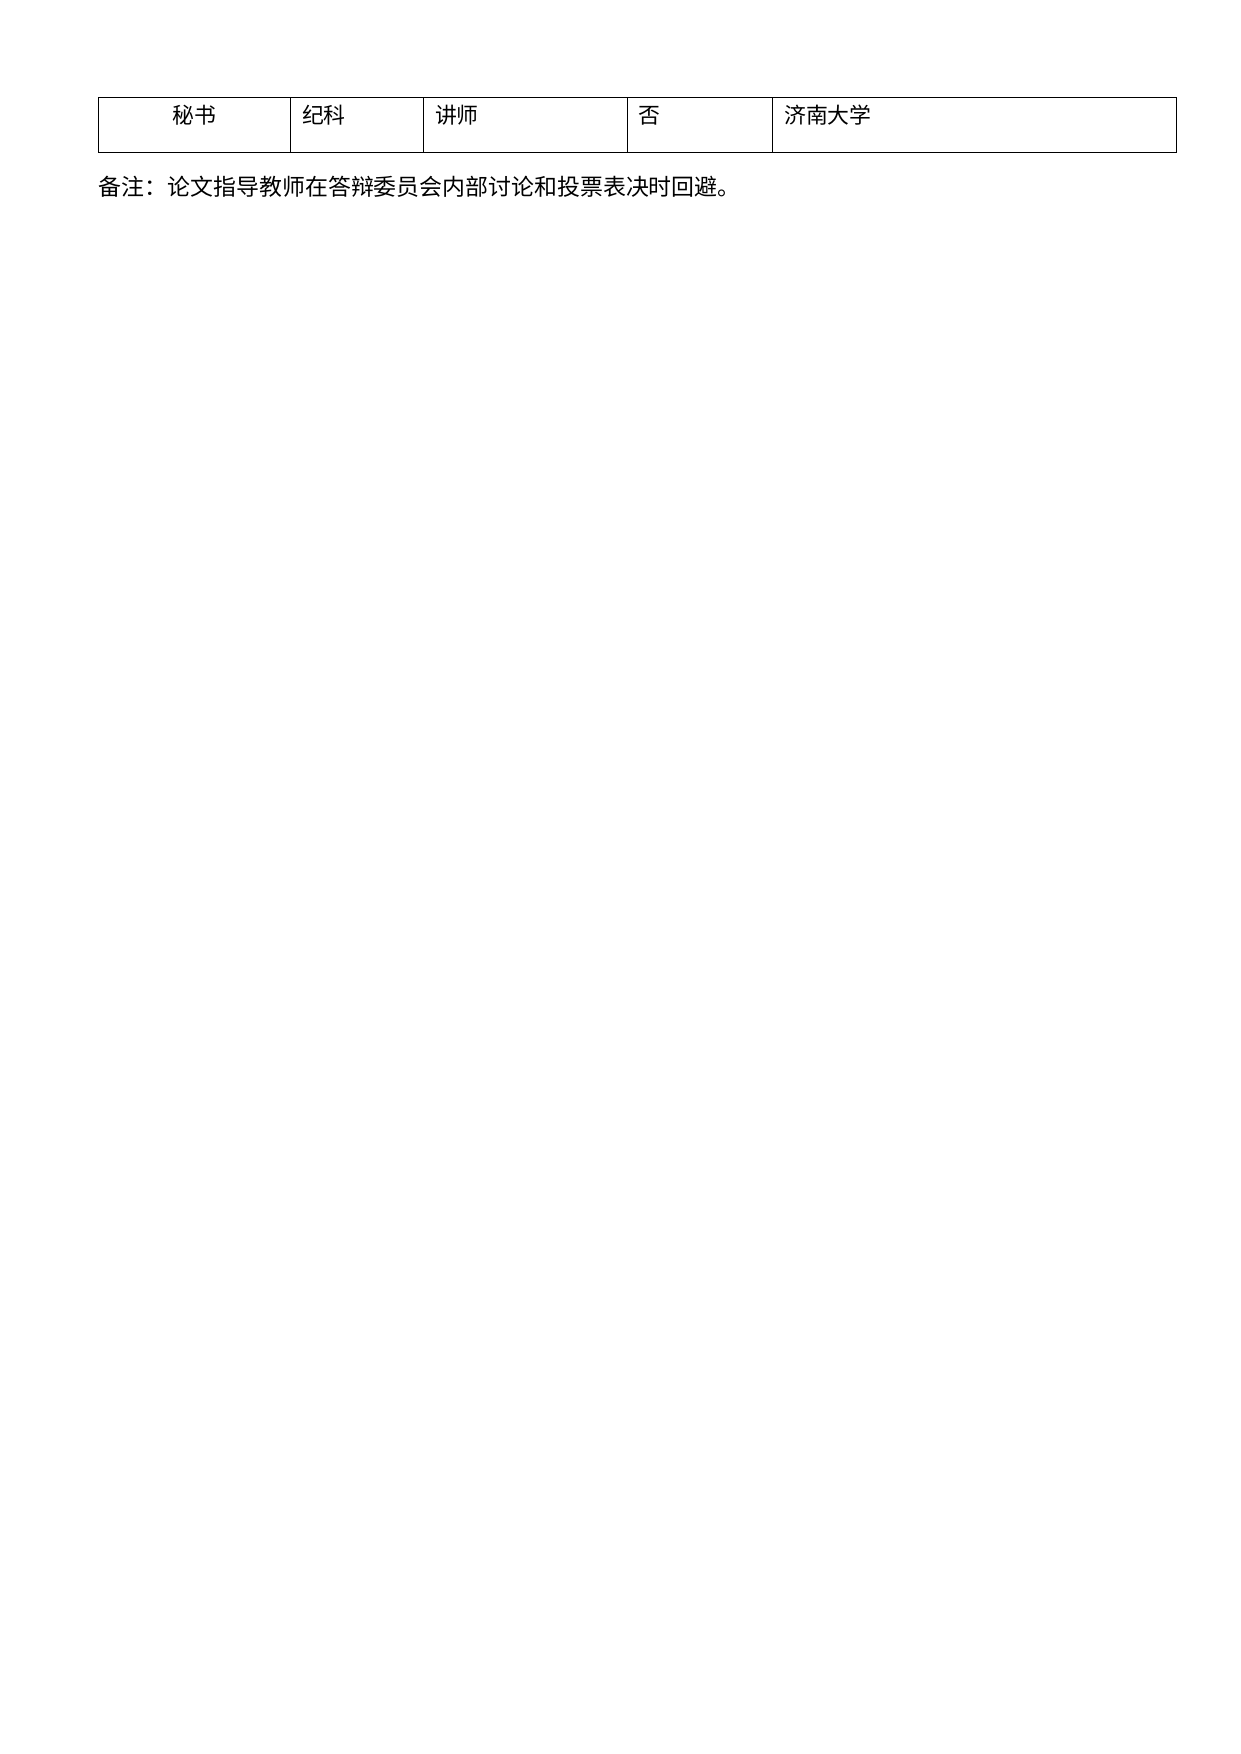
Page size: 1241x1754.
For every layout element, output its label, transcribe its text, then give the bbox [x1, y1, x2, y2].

table_cell 秘书 [99, 98, 290, 152]
table_cell 纪科 [291, 98, 423, 152]
table_cell 否 [628, 98, 772, 152]
text 备注：论文指导教师在答辩委员会内部讨论和投票表决时回避。 [99, 153, 1053, 218]
table_cell 讲师 [424, 98, 627, 152]
table_cell 济南大学 [773, 98, 1176, 152]
